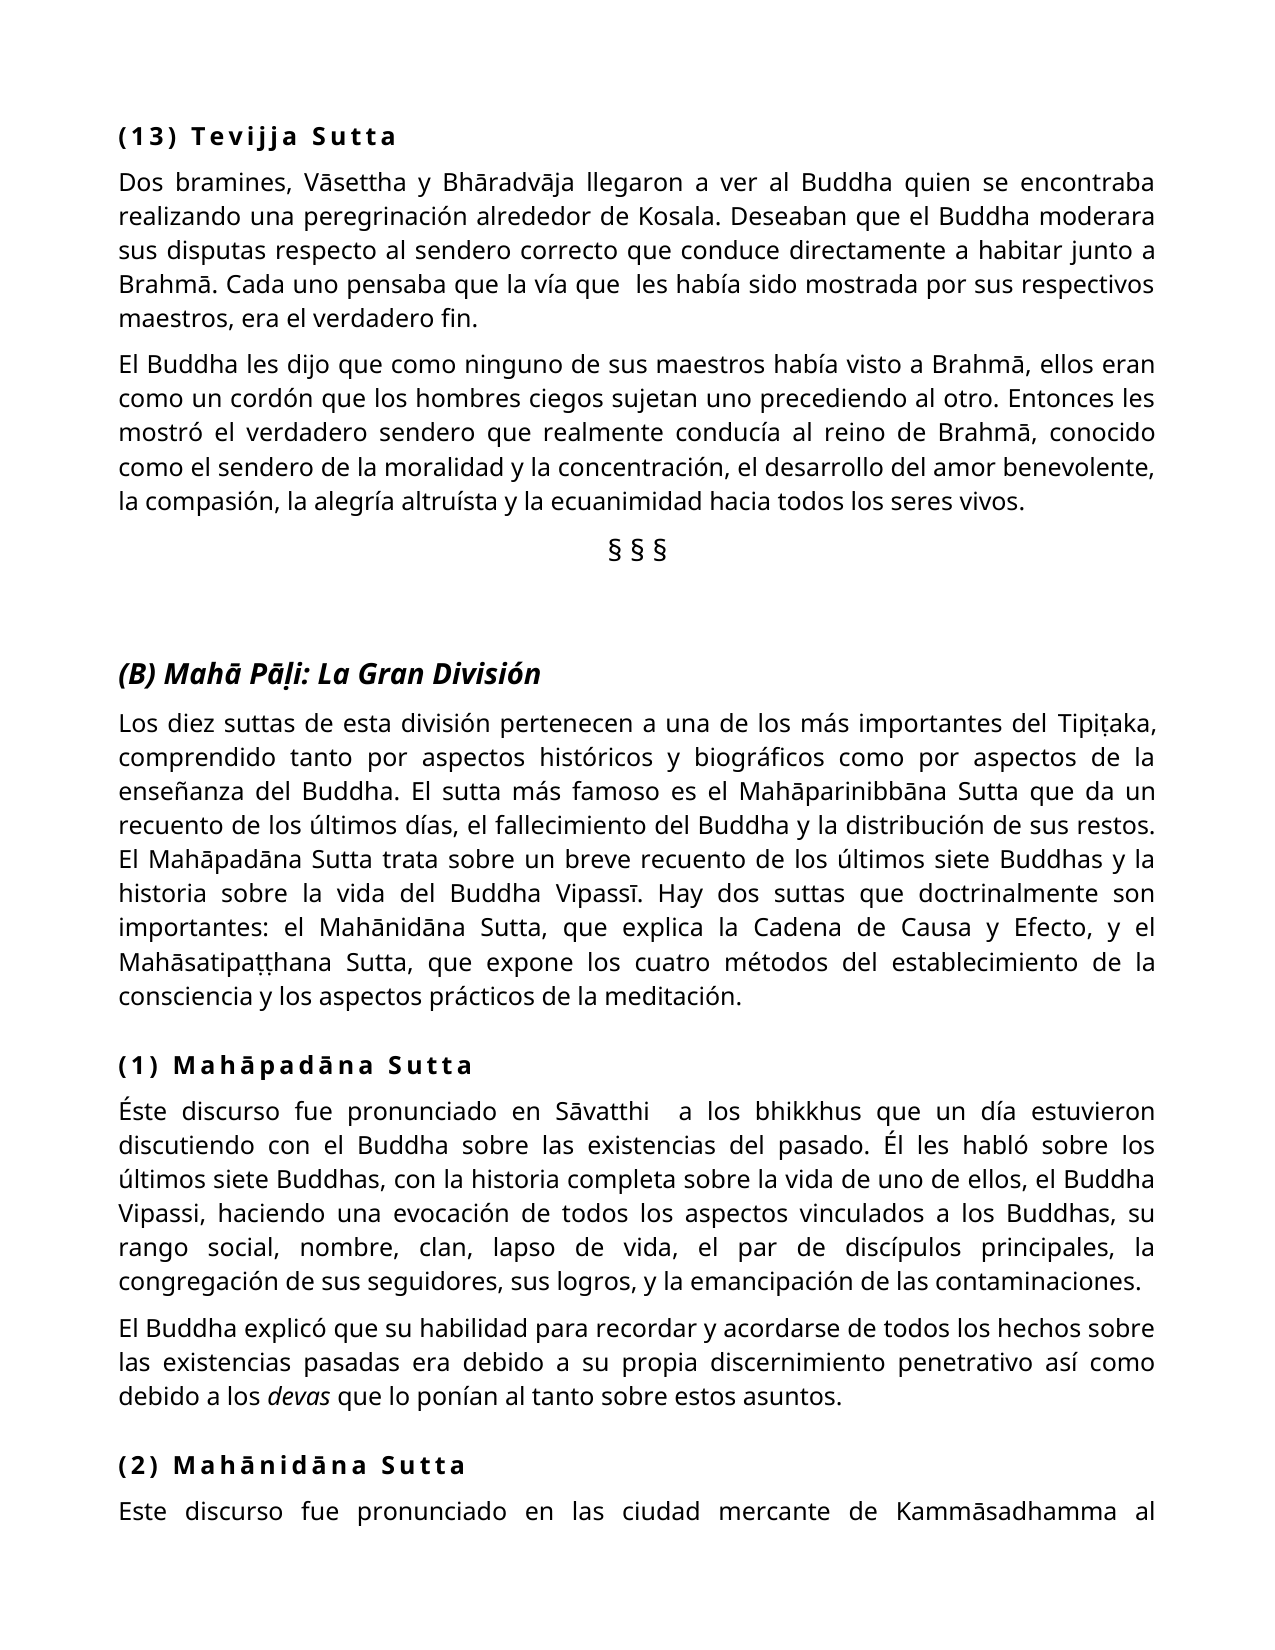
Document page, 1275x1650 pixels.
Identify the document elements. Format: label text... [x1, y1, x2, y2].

text Dos bramines, Vāsettha y Bhāradvāja llegaron a ver al Buddha quien se encontraba realizando una peregrinación alrededor de Kosala. Deseaban que el Buddha moderara sus disputas respecto al sendero correcto que conduce directamente a habitar junto a Brahmā. Cada uno pensaba que la vía que les había sido mostrada por sus respectivos maestros, era el verdadero fin. [118, 164, 1157, 334]
subtitle (2) Mahānidāna Sutta [118, 1447, 1157, 1481]
subtitle (1) Mahāpadāna Sutta [118, 1047, 1157, 1081]
text El Buddha explicó que su habilidad para recordar y acordarse de todos los hechos sobre las existencias pasadas era debido a su propia discernimiento penetrativo así como debido a los devas que lo ponían al tanto sobre estos asuntos. [118, 1310, 1157, 1412]
subtitle (B) Mahā Pāḷi: La Gran División [118, 653, 1157, 693]
text Los diez suttas de esta división pertenecen a una de los más importantes del Tipiṭaka, comprendido tanto por aspectos históricos y biográficos como por aspectos de la enseñanza del Buddha. El sutta más famoso es el Mahāparinibbāna Sutta que da un recuento de los últimos días, el fallecimiento del Buddha y la distribución de sus restos. El Mahāpadāna Sutta trata sobre un breve recuento de los últimos siete Buddhas y la historia sobre la vida del Buddha Vipassī. Hay dos suttas que doctrinalmente son importantes: el Mahānidāna Sutta, que explica la Cadena de Causa y Efecto, y el Mahāsatipaṭṭhana Sutta, que expone los cuatro métodos del establecimiento de la consciencia y los aspectos prácticos de la meditación. [118, 706, 1157, 1012]
text Éste discurso fue pronunciado en Sāvatthi a los bhikkhus que un día estuvieron discutiendo con el Buddha sobre las existencias del pasado. Él les habló sobre los últimos siete Buddhas, con la historia completa sobre la vida de uno de ellos, el Buddha Vipassi, haciendo una evocación de todos los aspectos vinculados a los Buddhas, su rango social, nombre, clan, lapso de vida, el par de discípulos principales, la congregación de sus seguidores, sus logros, y la emancipación de las contaminaciones. [118, 1093, 1157, 1298]
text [118, 1493, 1157, 1527]
text El Buddha les dijo que como ninguno de sus maestros había visto a Brahmā, ellos eran como un cordón que los hombres ciegos sujetan uno precediendo al otro. Entonces les mostró el verdadero sendero que realmente conducía al reino de Brahmā, conocido como el sendero de la moralidad y la concentración, el desarrollo del amor benevolente, la compasión, la alegría altruísta y la ecuanimidad hacia todos los seres vivos. [118, 347, 1157, 517]
text § § § [118, 530, 1157, 569]
subtitle (13) Tevijja Sutta [118, 118, 1157, 152]
